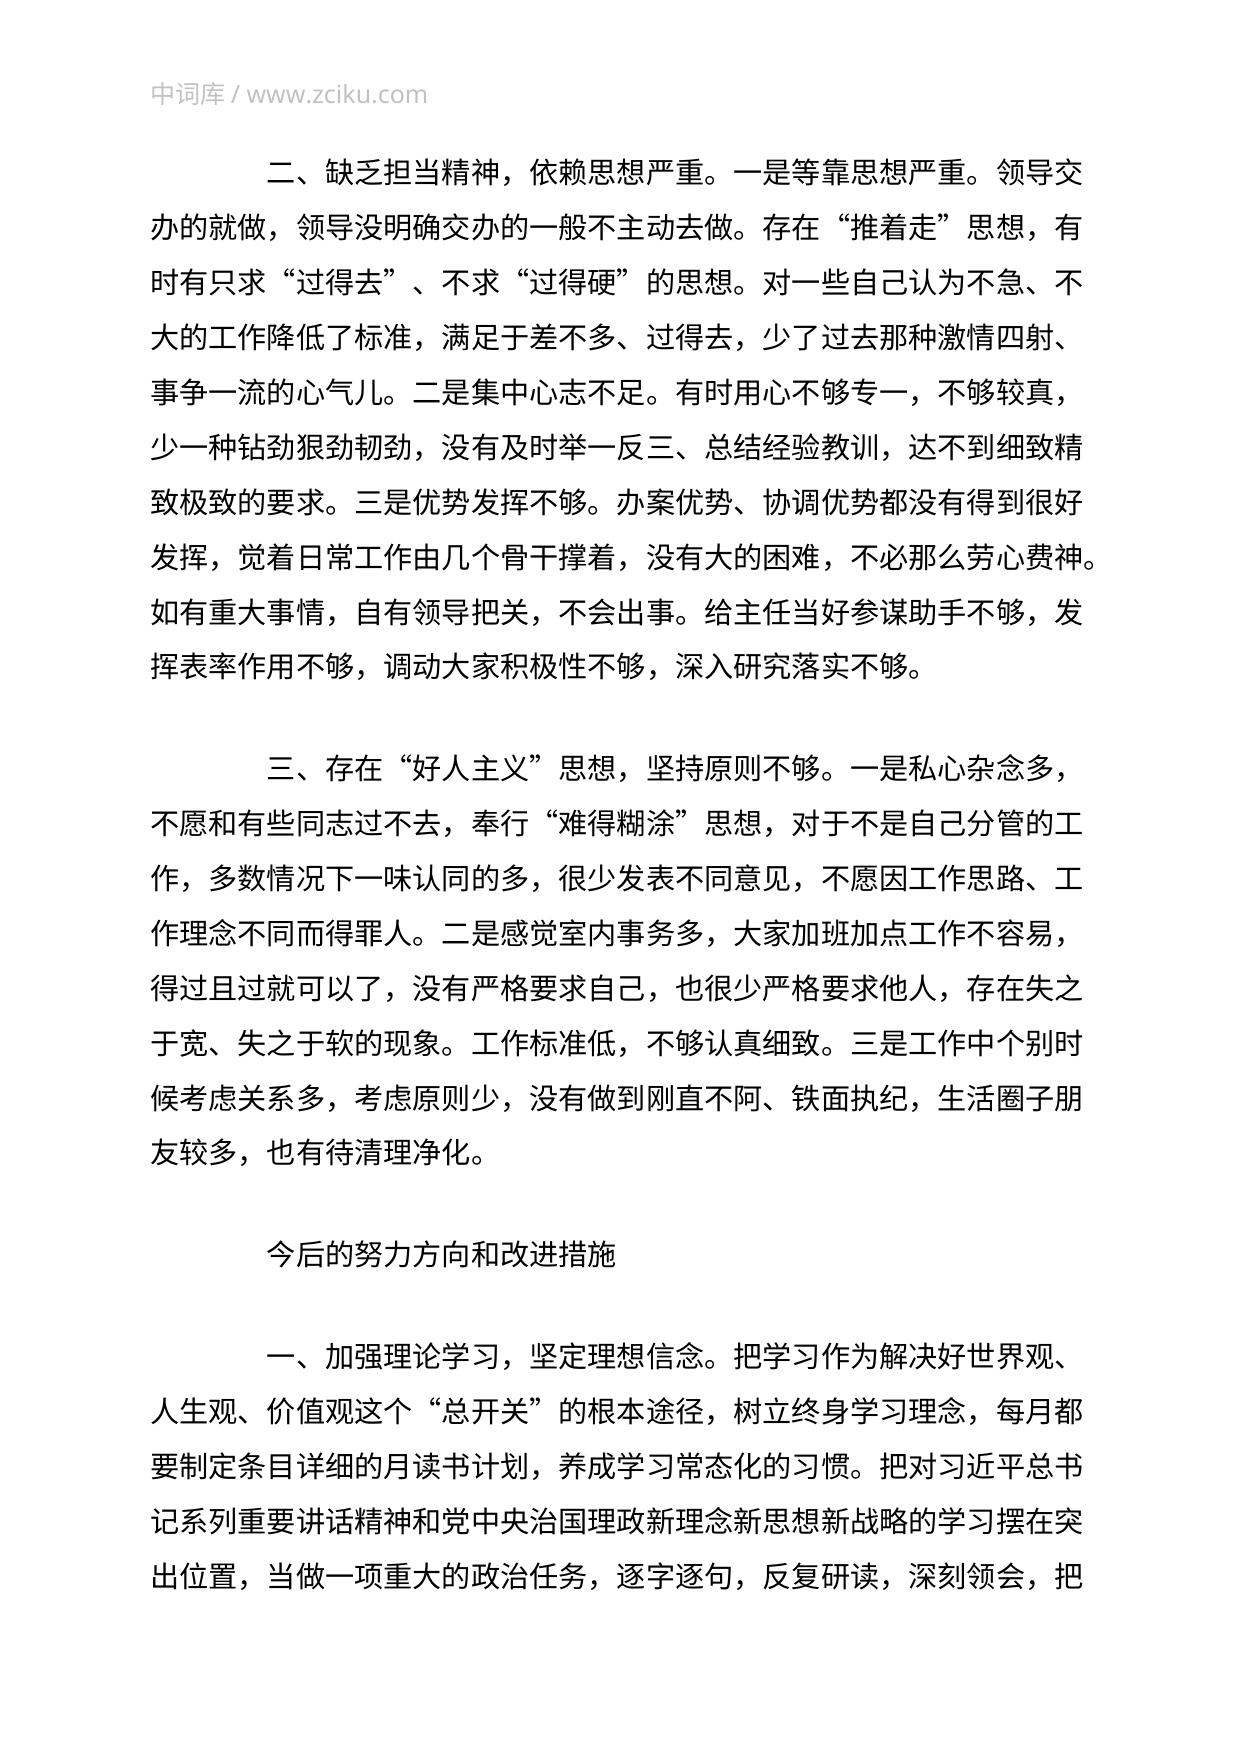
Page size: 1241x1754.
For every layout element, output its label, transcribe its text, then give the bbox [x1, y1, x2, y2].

text 三、存在“好人主义”思想，坚持原则不够。一是私心杂念多，不愿和有些同志过不去，奉行“难得糊涂”思想，对于不是自己分管的工作，多数情况下一味认同的多，很少发表不同意见，不愿因工作思路、工作理念不同而得罪人。二是感觉室内事务多，大家加班加点工作不容易，得过且过就可以了，没有严格要求自己，也很少严格要求他人，存在失之于宽、失之于软的现象。工作标准低，不够认真细致。三是工作中个别时候考虑关系多，考虑原则少，没有做到刚直不阿、铁面执纪，生活圈子朋友较多，也有待清理净化。 [150, 746, 1090, 1172]
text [150, 1334, 1090, 1596]
text 今后的努力方向和改进措施 [150, 1232, 1090, 1274]
text 二、缺乏担当精神，依赖思想严重。一是等靠思想严重。领导交办的就做，领导没明确交办的一般不主动去做。存在“推着走”思想，有时有只求“过得去”、不求“过得硬”的思想。对一些自己认为不急、不大的工作降低了标准，满足于差不多、过得去，少了过去那种激情四射、事争一流的心气儿。二是集中心志不足。有时用心不够专一，不够较真，少一种钻劲狠劲韧劲，没有及时举一反三、总结经验教训，达不到细致精致极致的要求。三是优势发挥不够。办案优势、协调优势都没有得到很好发挥，觉着日常工作由几个骨干撑着，没有大的困难，不必那么劳心费神。如有重大事情，自有领导把关，不会出事。给主任当好参谋助手不够，发挥表率作用不够，调动大家积极性不够，深入研究落实不够。 [150, 150, 1090, 686]
